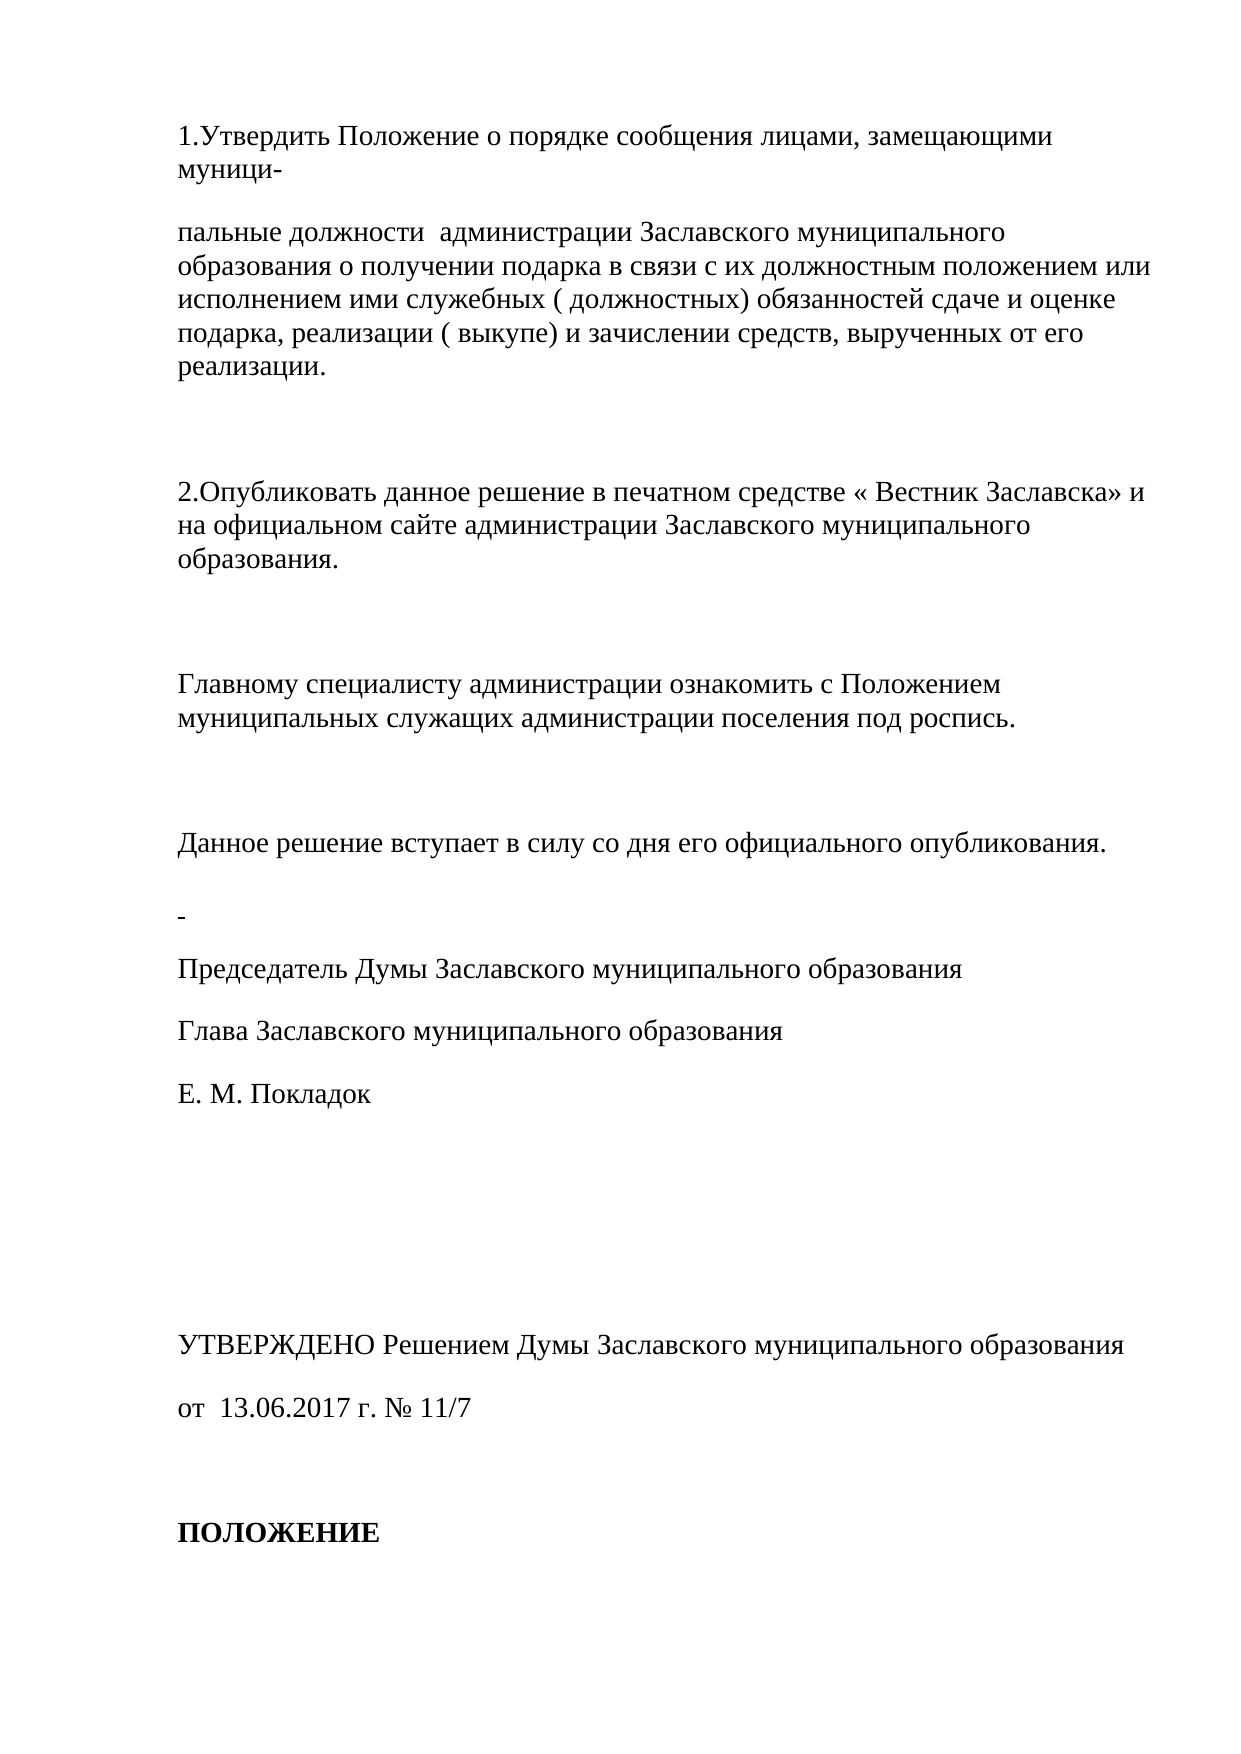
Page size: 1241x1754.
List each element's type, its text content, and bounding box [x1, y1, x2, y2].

text Данное решение вступает в силу со дня его официального опубликования. [177, 825, 1152, 859]
text 2.Опубликовать данное решение в печатном средстве « Вестник Заславска» и на официальном сайте администрации Заславского муниципального образования. [177, 474, 1152, 574]
text Е. М. Покладок [177, 1076, 1152, 1110]
text Главному специалисту администрации ознакомить с Положением муниципальных служащих администрации поселения под роспись. [177, 666, 1152, 733]
text Глава Заславского муниципального образования [177, 1013, 1152, 1047]
text 1.Утвердить Положение о порядке сообщения лицами, замещающими муници- [177, 118, 1152, 185]
text Председатель Думы Заславского муниципального образования [177, 951, 1152, 984]
text УТВЕРЖДЕНО Решением Думы Заславского муниципального образования [177, 1327, 1152, 1361]
text пальные должности администрации Заславского муниципального образования о получении подарка в связи с их должностным положением или исполнением ими служебных ( должностных) обязанностей сдаче и оценке подарка, реализации ( выкупе) и зачислении средств, вырученных от его реализации. [177, 214, 1152, 382]
text от 13.06.2017 г. № 11/7 [177, 1390, 1152, 1423]
text ПОЛОЖЕНИЕ [177, 1515, 1152, 1549]
